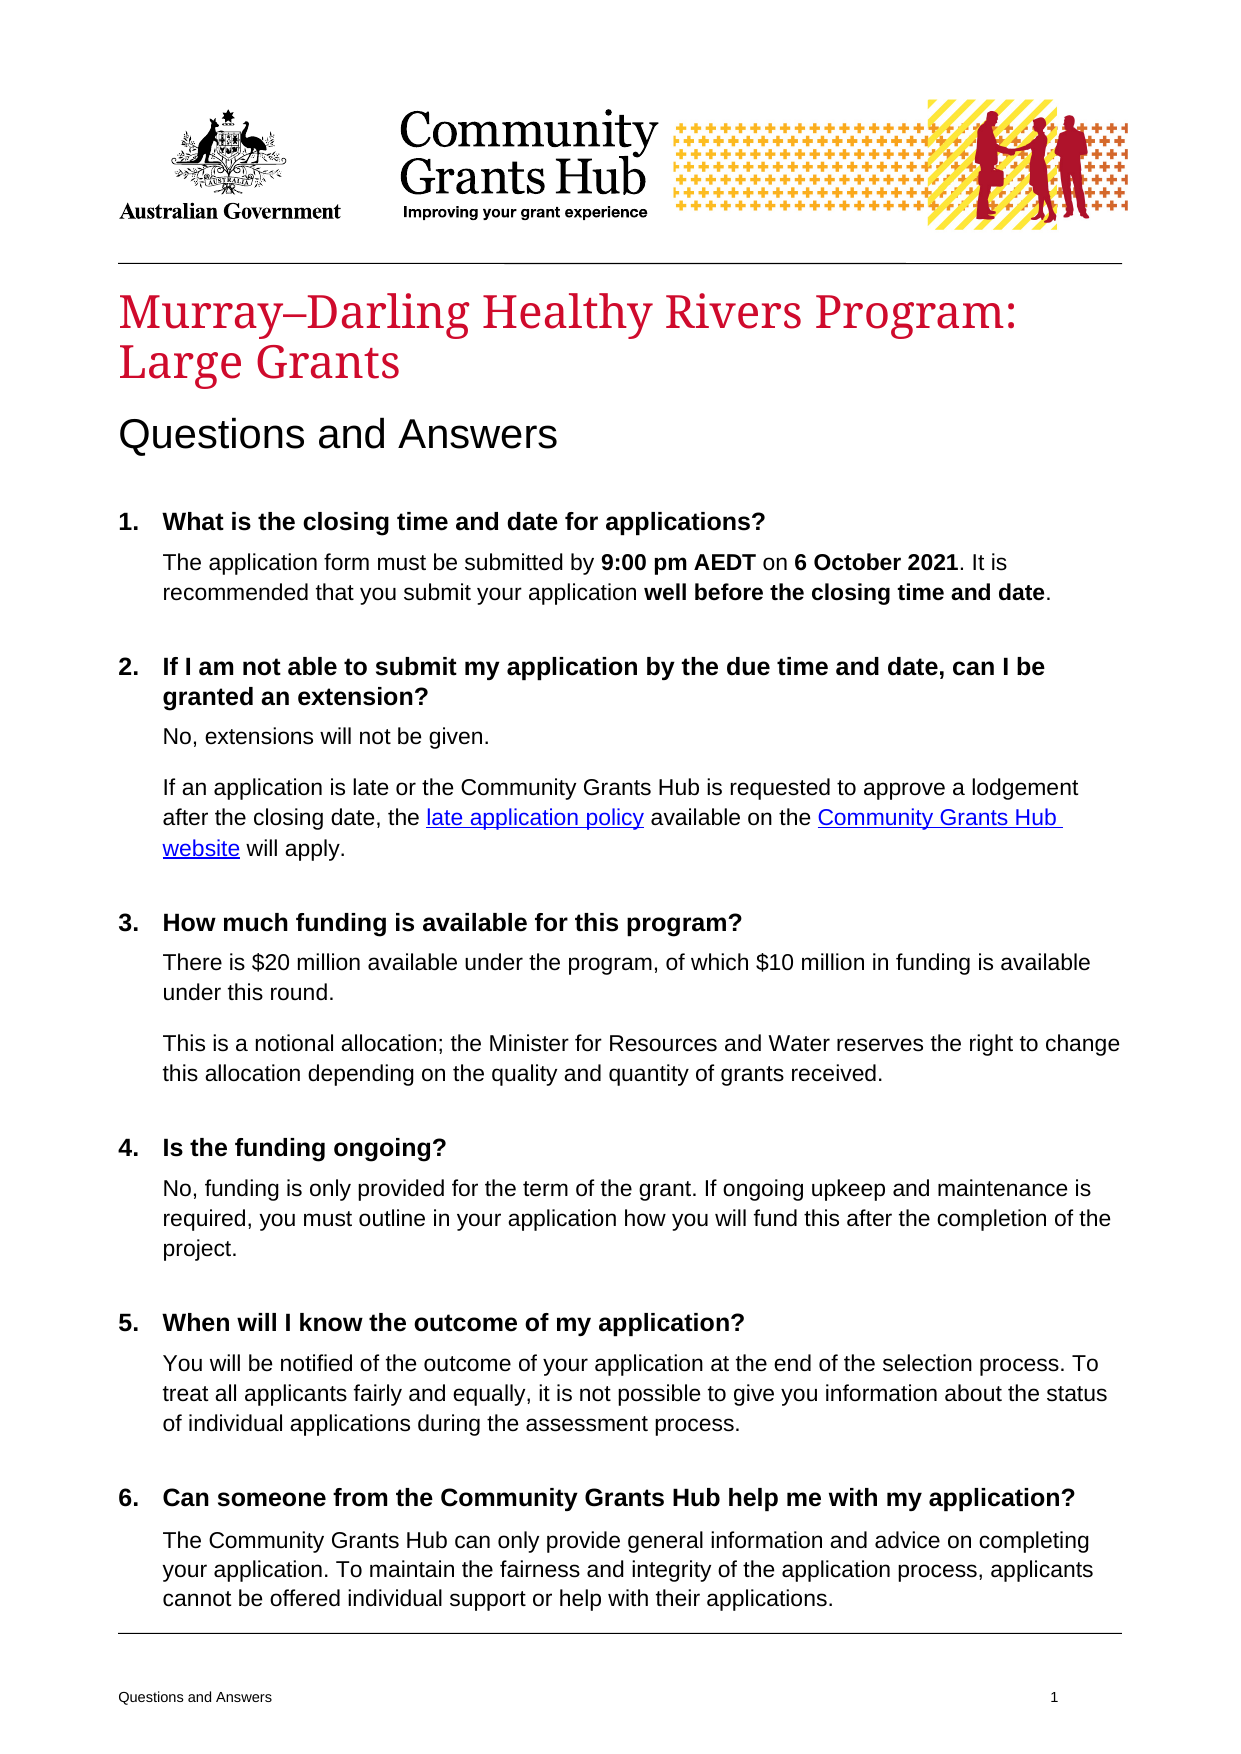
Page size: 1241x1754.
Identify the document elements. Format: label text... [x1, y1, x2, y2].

text There is $20 million available under the program, of which $10 million in funding is available under this round. [162, 949, 1122, 1005]
subtitle What is the closing time and date for applications? [118, 506, 1122, 536]
subtitle How much funding is available for this program? [118, 906, 1122, 936]
subtitle Can someone from the Community Grants Hub help me with my application? [118, 1482, 1122, 1512]
picture [670, 96, 1129, 233]
text The application form must be submitted by 9:00 pm AEDT on 6 October 2021. It is recommended that you submit your application well before the closing time and date. [162, 548, 1122, 605]
subtitle Is the funding ongoing? [118, 1132, 1122, 1162]
subtitle When will I know the outcome of my application? [118, 1307, 1122, 1337]
text Questions and Answers [118, 409, 1122, 457]
text You will be notified of the outcome of your application at the end of the selection process. To treat all applicants fairly and equally, it is not possible to give you information about the status of individual applications during the assessment process. [162, 1349, 1122, 1436]
text No, funding is only provided for the term of the grant. If ongoing upkeep and maintenance is required, you must outline in your application how you will fund this after the completion of the project. [162, 1175, 1122, 1261]
text No, extensions will not be given. [162, 723, 1122, 749]
text If an application is late or the Community Grants Hub is requested to approve a lodgement after the closing date, the late application policy available on the Community Grants Hub website will apply. [162, 774, 1122, 861]
title Murray–Darling Healthy Rivers Program: Large Grants [118, 288, 1122, 388]
text The Community Grants Hub can only provide general information and advice on completing your application. To maintain the fairness and integrity of the application process, applicants cannot be offered individual support or help with their applications. [162, 1524, 1122, 1612]
subtitle If I am not able to submit my application by the due time and date, can I be granted an extension? [118, 651, 1122, 711]
text This is a notional allocation; the Minister for Resources and Water reserves the right to change this allocation depending on the quality and quantity of grants received. [162, 1030, 1122, 1087]
